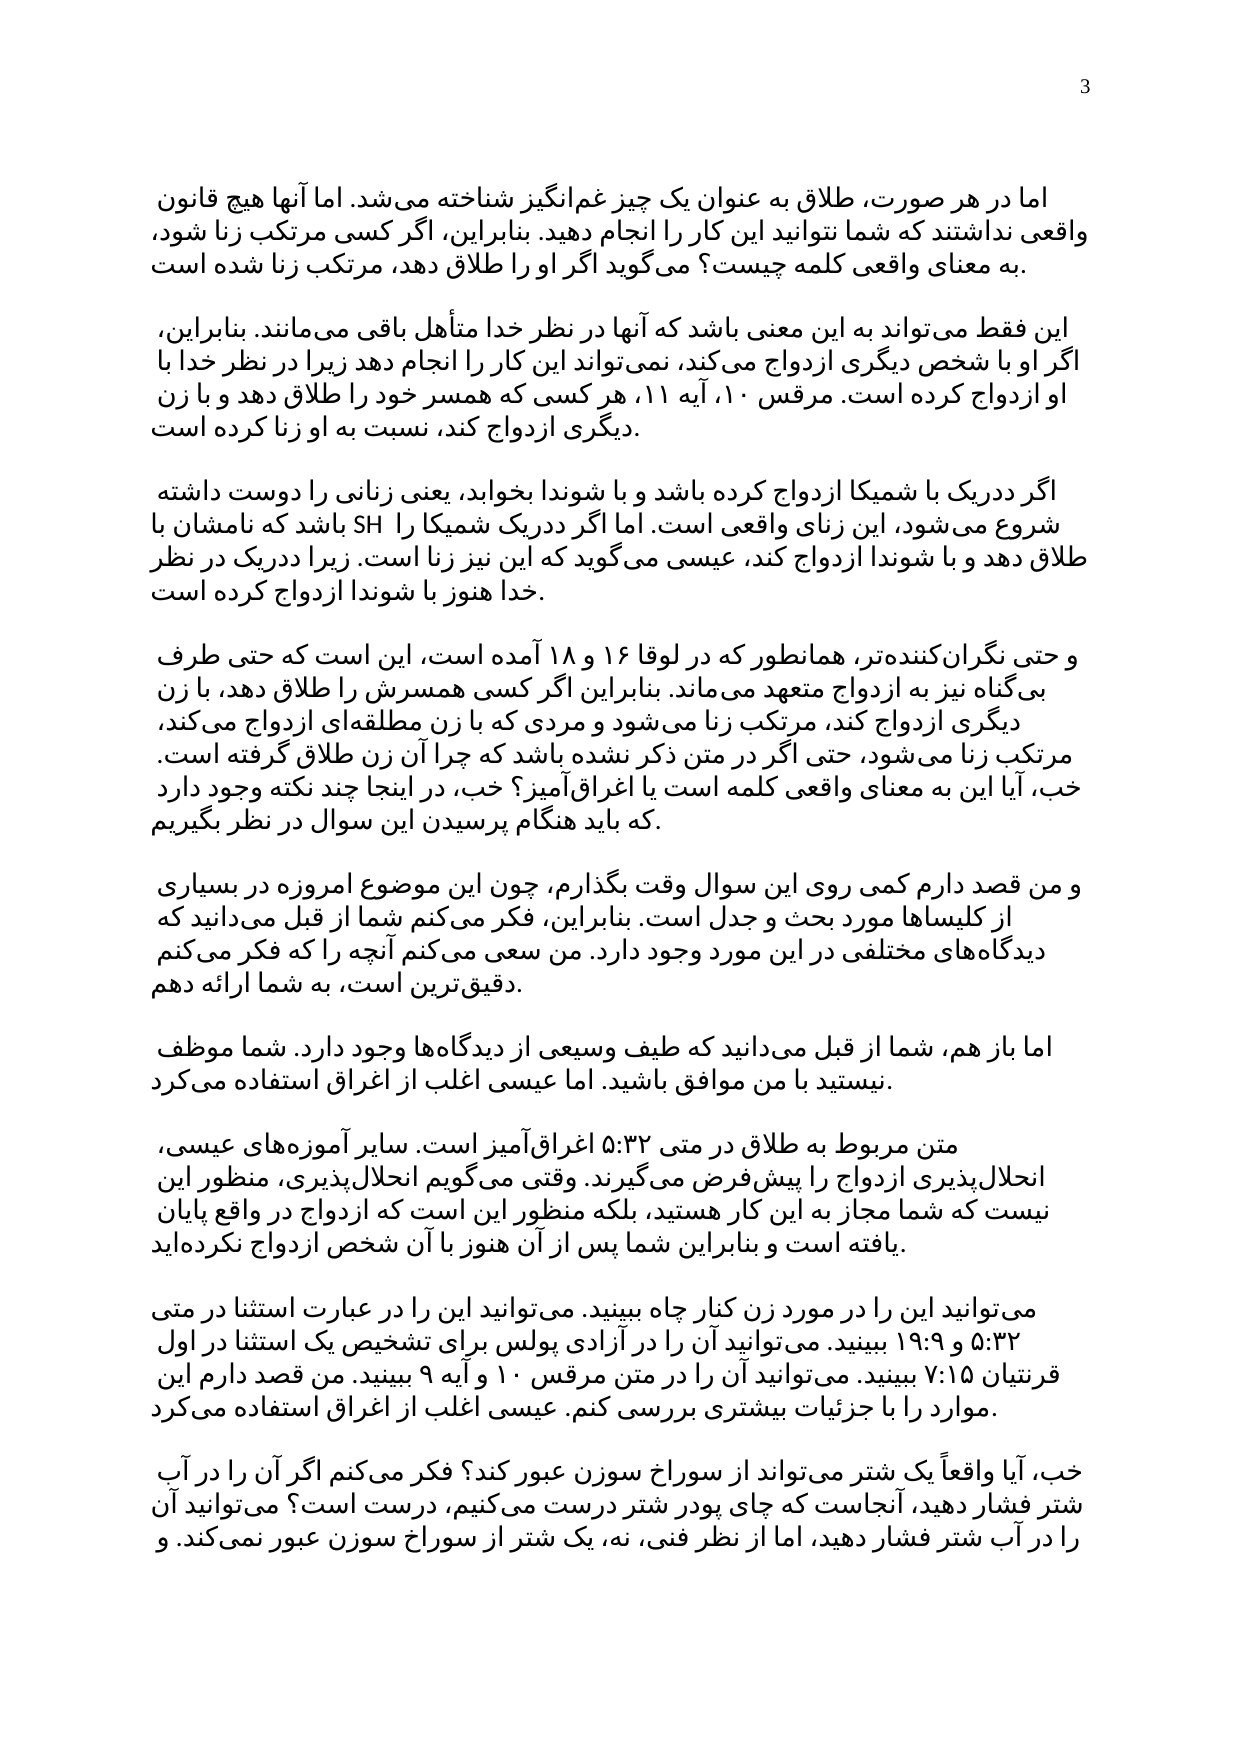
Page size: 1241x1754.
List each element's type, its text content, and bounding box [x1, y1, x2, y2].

text می‌توانید این را در مورد زن کنار چاه ببینید. می‌توانید این را در عبارت استثنا در متی ۵:۳۲ و ۱۹:۹ ببینید. می‌توانید آن را در آزادی پولس برای تشخیص یک استثنا در اول قرنتیان ۷:۱۵ ببینید. می‌توانید آن را در متن مرقس ۱۰ و آیه ۹ ببینید. من قصد دارم این موارد را با جزئیات بیشتری بررسی کنم. عیسی اغلب از اغراق استفاده می‌کرد. [150, 1291, 1090, 1423]
text و حتی نگران‌کننده‌تر، همانطور که در لوقا ۱۶ و ۱۸ آمده است، این است که حتی طرف بی‌گناه نیز به ازدواج متعهد می‌ماند. بنابراین اگر کسی همسرش را طلاق دهد، با زن دیگری ازدواج کند، مرتکب زنا می‌شود و مردی که با زن مطلقه‌ای ازدواج می‌کند، مرتکب زنا می‌شود، حتی اگر در متن ذکر نشده باشد که چرا آن زن طلاق گرفته است. خب، آیا این به معنای واقعی کلمه است یا اغراق‌آمیز؟ خب، در اینجا چند نکته وجود دارد که باید هنگام پرسیدن این سوال در نظر بگیریم. [150, 638, 1090, 836]
text متن مربوط به طلاق در متی ۵:۳۲ اغراق‌آمیز است. سایر آموزه‌های عیسی، انحلال‌پذیری ازدواج را پیش‌فرض می‌گیرند. وقتی می‌گویم انحلال‌پذیری، منظور این نیست که شما مجاز به این کار هستید، بلکه منظور این است که ازدواج در واقع پایان یافته است و بنابراین شما پس از آن هنوز با آن شخص ازدواج نکرده‌اید. [150, 1127, 1090, 1259]
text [150, 1454, 1090, 1553]
text اما باز هم، شما از قبل می‌دانید که طیف وسیعی از دیدگاه‌ها وجود دارد. شما موظف نیستید با من موافق باشید. اما عیسی اغلب از اغراق استفاده می‌کرد. [150, 1030, 1090, 1096]
text اما در هر صورت، طلاق به عنوان یک چیز غم‌انگیز شناخته می‌شد. اما آنها هیچ قانون واقعی نداشتند که شما نتوانید این کار را انجام دهید. بنابراین، اگر کسی مرتکب زنا شود، به معنای واقعی کلمه چیست؟ می‌گوید اگر او را طلاق دهد، مرتکب زنا شده است. [150, 181, 1090, 280]
text این فقط می‌تواند به این معنی باشد که آنها در نظر خدا متأهل باقی می‌مانند. بنابراین، اگر او با شخص دیگری ازدواج می‌کند، نمی‌تواند این کار را انجام دهد زیرا در نظر خدا با او ازدواج کرده است. مرقس ۱۰، آیه ۱۱، هر کسی که همسر خود را طلاق دهد و با زن دیگری ازدواج کند، نسبت به او زنا کرده است. [150, 311, 1090, 443]
text اگر ددریک با شمیکا ازدواج کرده باشد و با شوندا بخوابد، یعنی زنانی را دوست داشته باشد که نامشان با SH شروع می‌شود، این زنای واقعی است. اما اگر ددریک شمیکا را طلاق دهد و با شوندا ازدواج کند، عیسی می‌گوید که این نیز زنا است. زیرا ددریک در نظر خدا هنوز با شوندا ازدواج کرده است. [150, 474, 1090, 607]
text و من قصد دارم کمی روی این سوال وقت بگذارم، چون این موضوع امروزه در بسیاری از کلیساها مورد بحث و جدل است. بنابراین، فکر می‌کنم شما از قبل می‌دانید که دیدگاه‌های مختلفی در این مورد وجود دارد. من سعی می‌کنم آنچه را که فکر می‌کنم دقیق‌ترین است، به شما ارائه دهم. [150, 867, 1090, 999]
